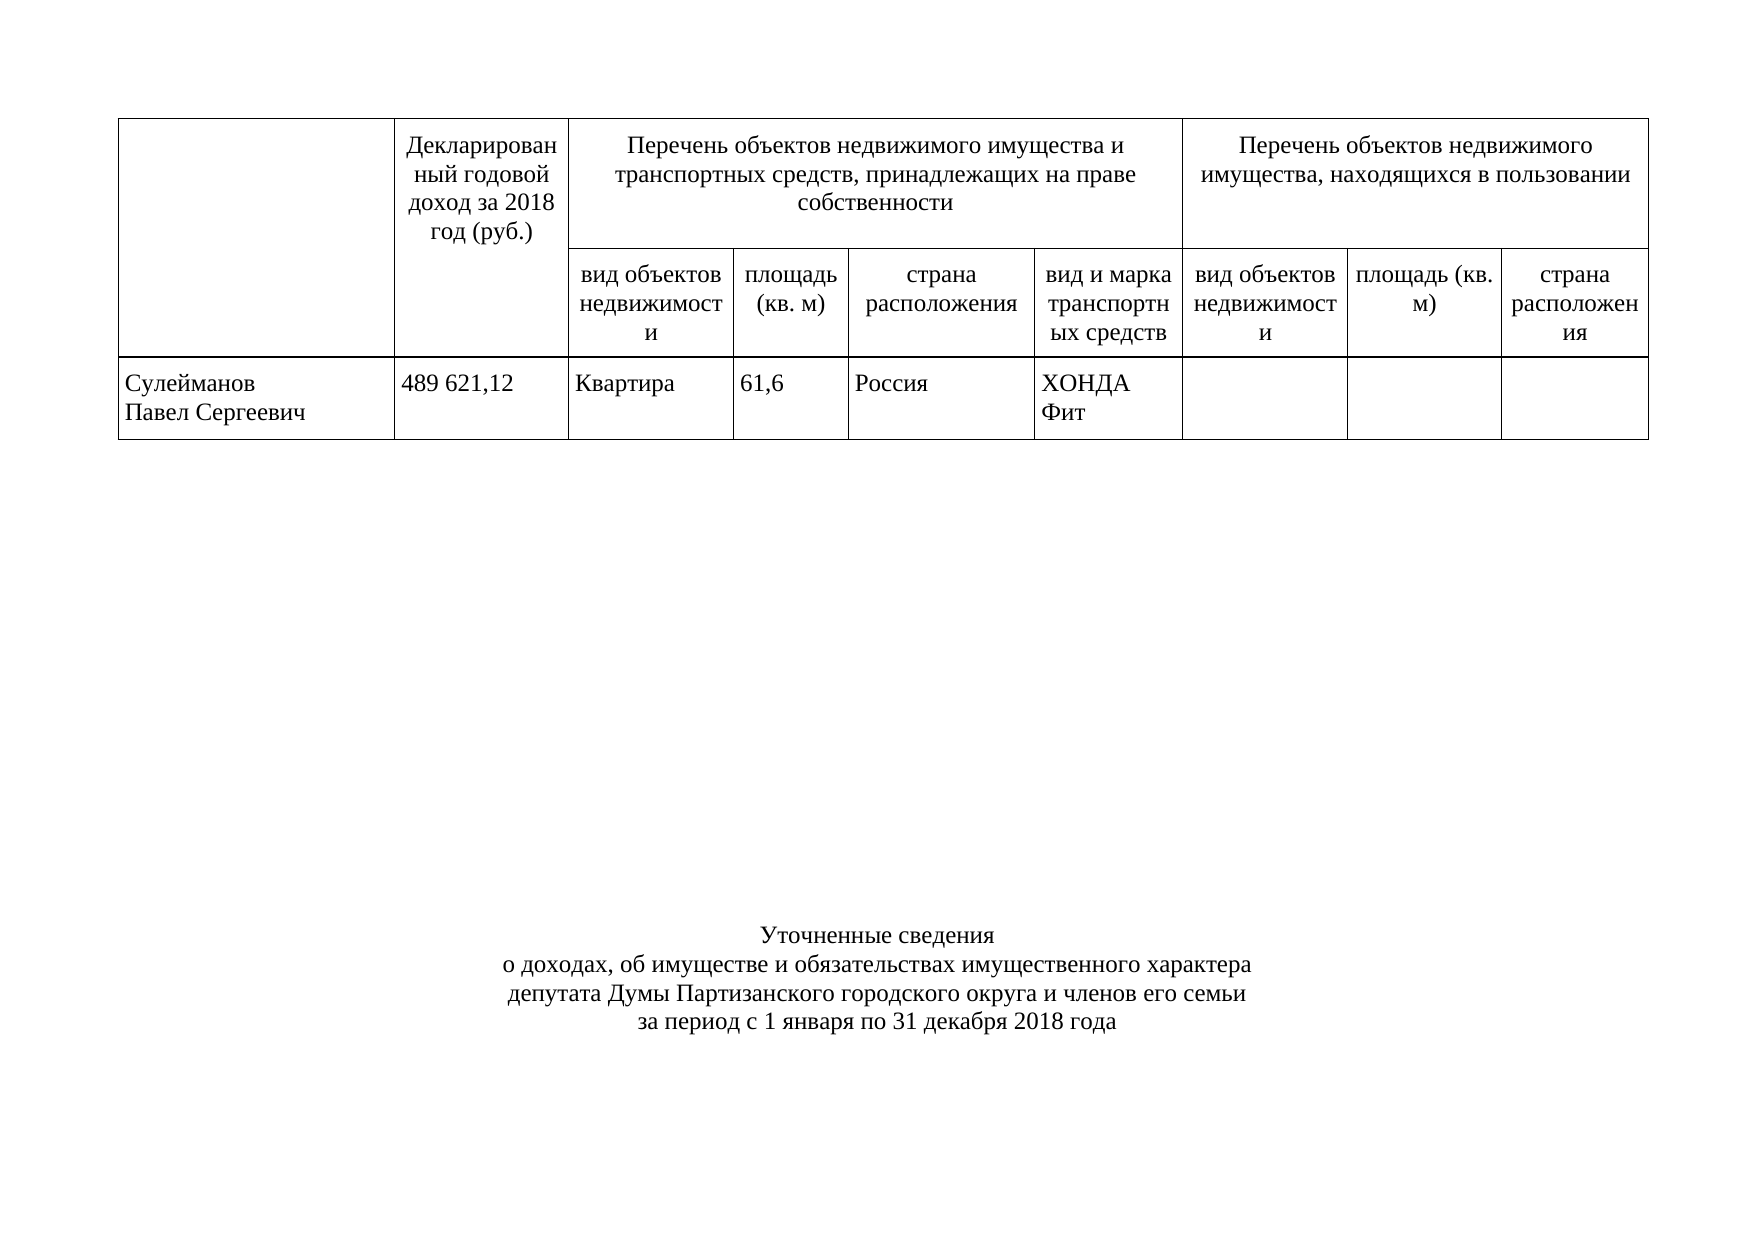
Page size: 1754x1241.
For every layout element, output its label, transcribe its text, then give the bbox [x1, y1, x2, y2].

table_cell [1183, 358, 1347, 439]
text Уточненные сведения [118, 920, 1636, 949]
table_header [119, 119, 394, 356]
text за период с 1 января по 31 декабря 2018 года [118, 1006, 1636, 1035]
table_cell ХОНДА Фит [1035, 358, 1182, 439]
text депутата Думы Партизанского городского округа и членов его семьи [118, 978, 1636, 1006]
table_cell Сулейманов Павел Сергеевич [119, 358, 394, 439]
table_cell площадь (кв. м) [734, 249, 848, 356]
table_cell площадь (кв. м) [1348, 249, 1501, 356]
table_cell страна расположения [849, 249, 1034, 356]
table_cell [1348, 358, 1501, 439]
table_header Перечень объектов недвижимого имущества и транспортных средств, принадлежащих на праве собственности [569, 119, 1182, 248]
table_cell вид объектов недвижимости [1183, 249, 1347, 356]
text о доходах, об имуществе и обязательствах имущественного характера [118, 949, 1636, 978]
table_header Декларированный годовой доход за 2018 год (руб.) [395, 119, 568, 356]
table_cell 61,6 [734, 358, 848, 439]
table_cell вид объектов недвижимости [569, 249, 733, 356]
table_cell страна расположения [1502, 249, 1648, 356]
table_cell [1502, 358, 1648, 439]
table_cell 489 621,12 [395, 358, 568, 439]
table_cell вид и марка транспортных средств [1035, 249, 1182, 356]
table_header Перечень объектов недвижимого имущества, находящихся в пользовании [1183, 119, 1648, 248]
table_cell Россия [849, 358, 1034, 439]
table_cell Квартира [569, 358, 733, 439]
